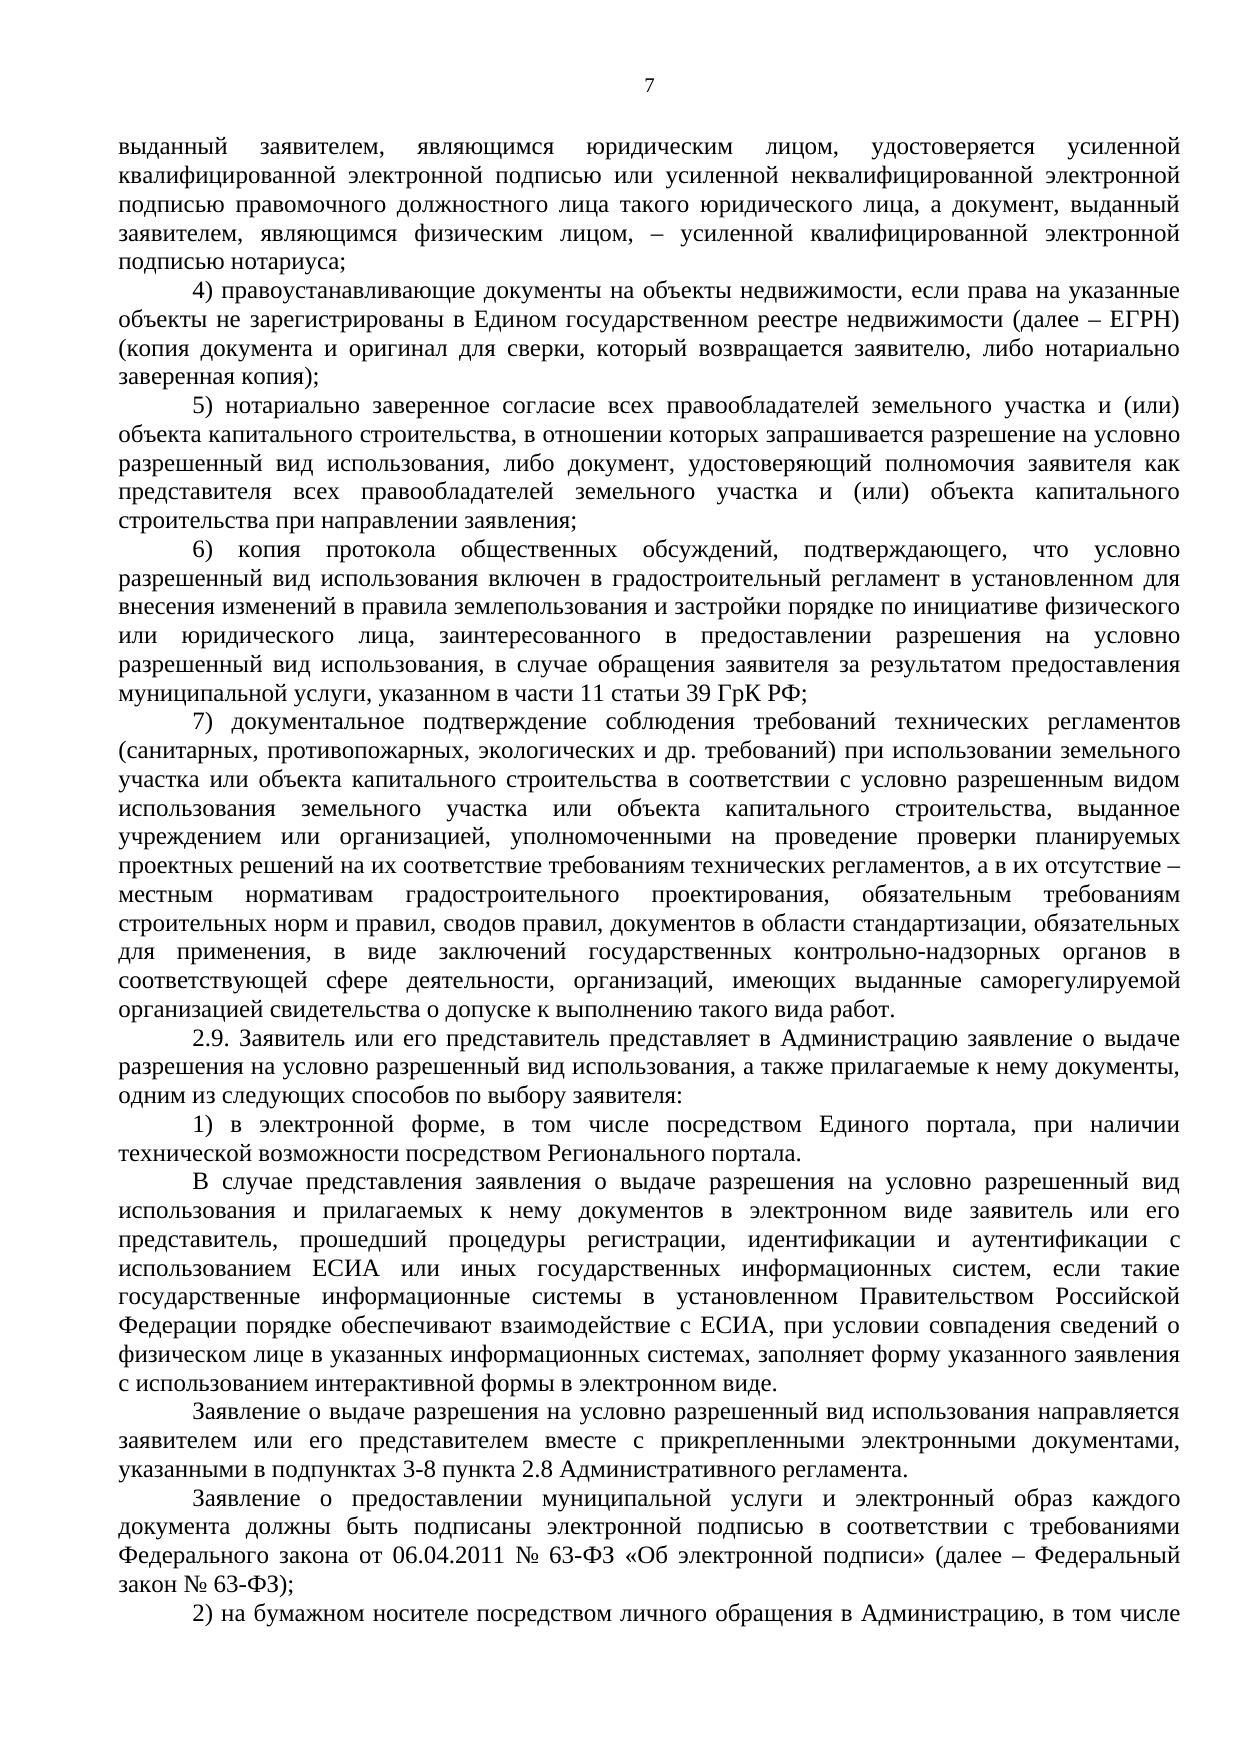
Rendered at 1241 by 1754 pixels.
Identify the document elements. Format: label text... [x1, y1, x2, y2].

text 5) нотариально заверенное согласие всех правообладателей земельного участка и (или) объекта капитального строительства, в отношении которых запрашивается разрешение на условно разрешенный вид использования, либо документ, удостоверяющий полномочия заявителя как представителя всех правообладателей земельного участка и (или) объекта капитального строительства при направлении заявления; [118, 390, 1181, 534]
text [118, 1598, 1181, 1626]
text 6) копия протокола общественных обсуждений, подтверждающего, что условно разрешенный вид использования включен в градостроительный регламент в установленном для внесения изменений в правила землепользования и застройки порядке по инициативе физического или юридического лица, заинтересованного в предоставлении разрешения на условно разрешенный вид использования, в случае обращения заявителя за результатом предоставления муниципальной услуги, указанном в части 11 статьи 39 ГрК РФ; [118, 534, 1181, 706]
text 1) в электронной форме, в том числе посредством Единого портала, при наличии технической возможности посредством Регионального портала. [118, 1109, 1181, 1166]
text Заявление о предоставлении муниципальной услуги и электронный образ каждого документа должны быть подписаны электронной подписью в соответствии с требованиями Федерального закона от 06.04.2011 № 63-ФЗ «Об электронной подписи» (далее – Федеральный закон № 63-ФЗ); [118, 1483, 1181, 1598]
text 7) документальное подтверждение соблюдения требований технических регламентов (санитарных, противопожарных, экологических и др. требований) при использовании земельного участка или объекта капитального строительства в соответствии с условно разрешенным видом использования земельного участка или объекта капитального строительства, выданное учреждением или организацией, уполномоченными на проведение проверки планируемых проектных решений на их соответствие требованиям технических регламентов, а в их отсутствие – местным нормативам градостроительного проектирования, обязательным требованиям строительных норм и правил, сводов правил, документов в области стандартизации, обязательных для применения, в виде заключений государственных контрольно-надзорных органов в соответствующей сфере деятельности, организаций, имеющих выданные саморегулируемой организацией свидетельства о допуске к выполнению такого вида работ. [118, 706, 1181, 1023]
text 2.9. Заявитель или его представитель представляет в Администрацию заявление о выдаче разрешения на условно разрешенный вид использования, а также прилагаемые к нему документы, одним из следующих способов по выбору заявителя: [118, 1023, 1181, 1109]
text В случае представления заявления о выдаче разрешения на условно разрешенный вид использования и прилагаемых к нему документов в электронном виде заявитель или его представитель, прошедший процедуры регистрации, идентификации и аутентификации с использованием ЕСИА или иных государственных информационных систем, если такие государственные информационные системы в установленном Правительством Российской Федерации порядке обеспечивают взаимодействие с ЕСИА, при условии совпадения сведений о физическом лице в указанных информационных системах, заполняет форму указанного заявления с использованием интерактивной формы в электронном виде. [118, 1166, 1181, 1396]
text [118, 131, 1181, 275]
text 4) правоустанавливающие документы на объекты недвижимости, если права на указанные объекты не зарегистрированы в Едином государственном реестре недвижимости (далее – ЕГРН) (копия документа и оригинал для сверки, который возвращается заявителю, либо нотариально заверенная копия); [118, 275, 1181, 390]
text Заявление о выдаче разрешения на условно разрешенный вид использования направляется заявителем или его представителем вместе с прикрепленными электронными документами, указанными в подпунктах 3-8 пункта 2.8 Административного регламента. [118, 1396, 1181, 1483]
